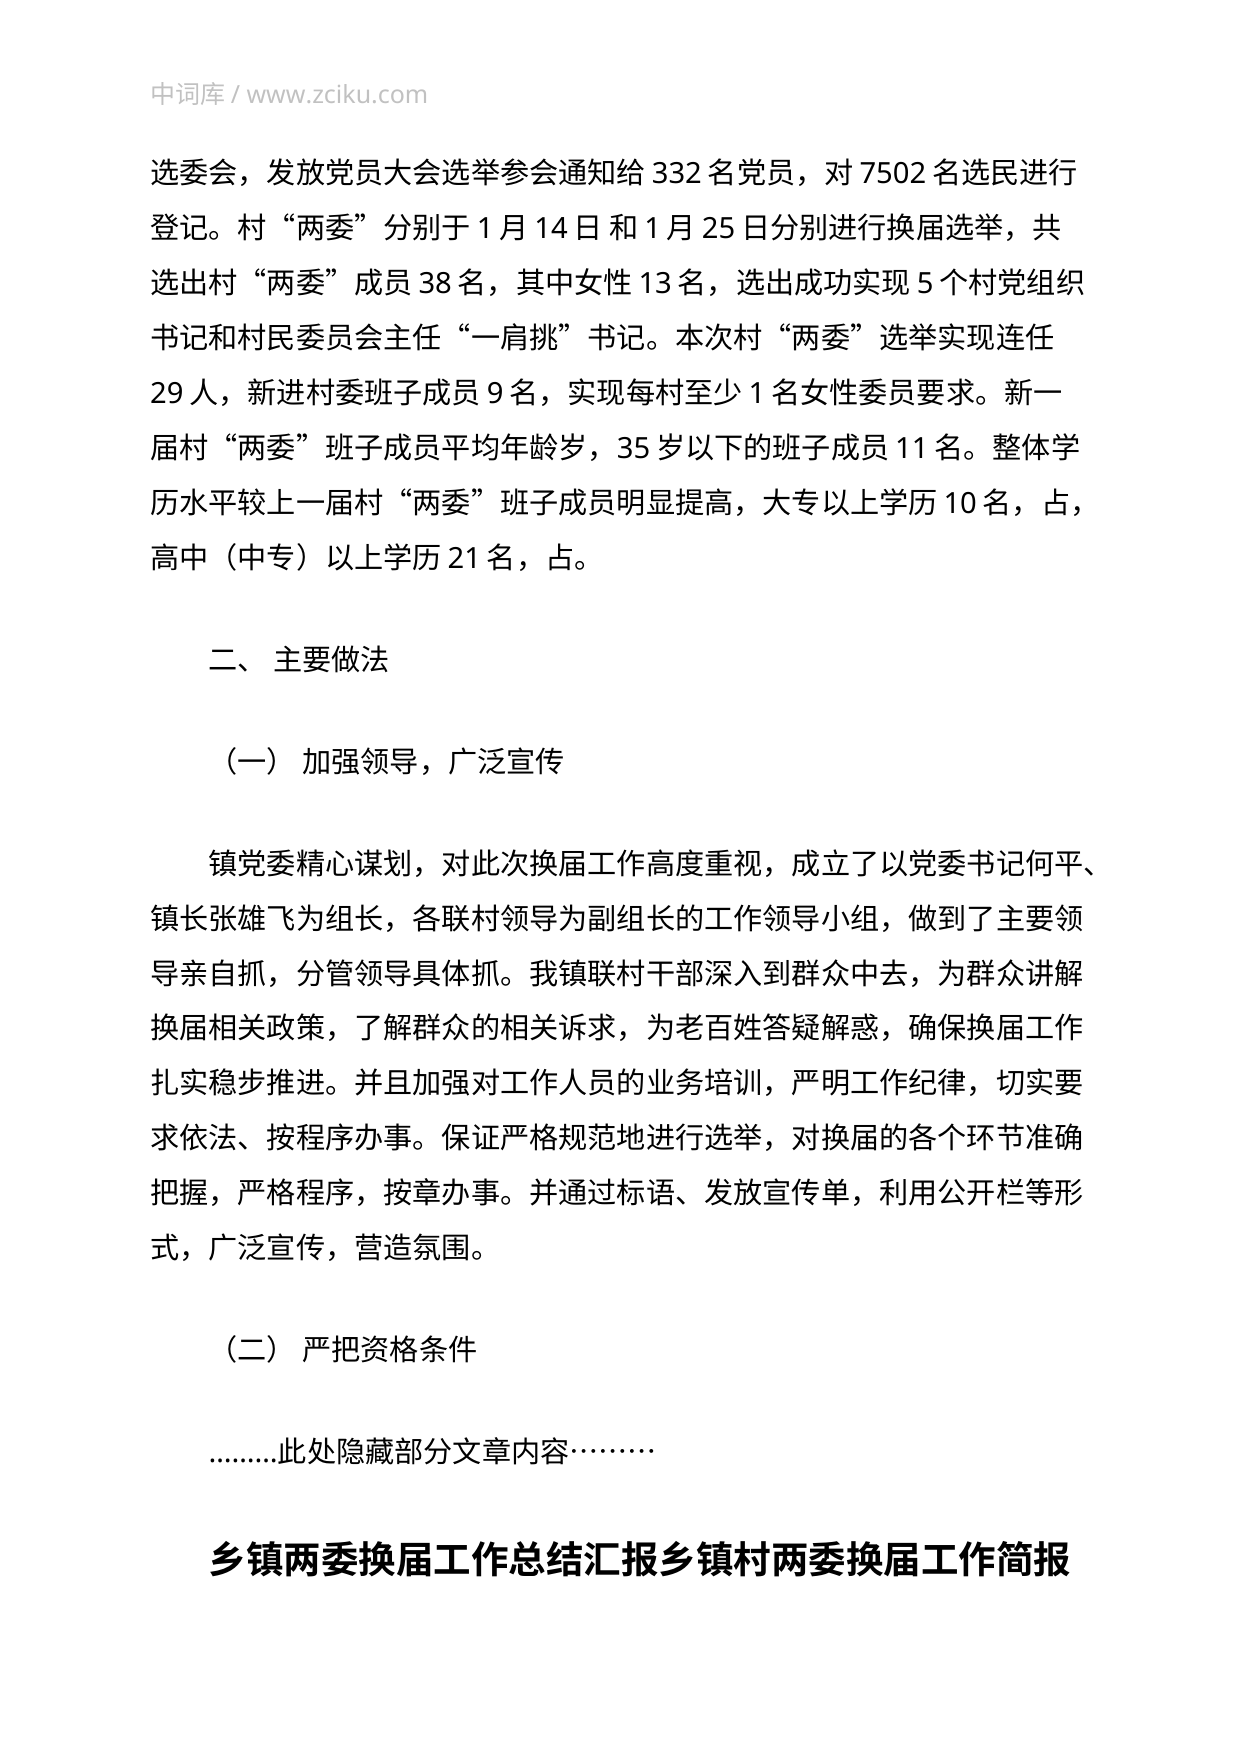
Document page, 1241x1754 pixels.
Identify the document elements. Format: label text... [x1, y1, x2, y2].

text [150, 150, 1090, 577]
text （二） 严把资格条件 [150, 1326, 1090, 1369]
text 镇党委精心谋划，对此次换届工作高度重视，成立了以党委书记何平、镇长张雄飞为组长，各联村领导为副组长的工作领导小组，做到了主要领导亲自抓，分管领导具体抓。我镇联村干部深入到群众中去，为群众讲解换届相关政策，了解群众的相关诉求，为老百姓答疑解惑，确保换届工作扎实稳步推进。并且加强对工作人员的业务培训，严明工作纪律，切实要求依法、按程序办事。保证严格规范地进行选举，对换届的各个环节准确把握，严格程序，按章办事。并通过标语、发放宣传单，利用公开栏等形式，广泛宣传，营造氛围。 [150, 840, 1090, 1267]
text ………此处隐藏部分文章内容……… [150, 1428, 1090, 1471]
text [150, 1530, 1090, 1584]
text （一） 加强领导，广泛宣传 [150, 739, 1090, 781]
text 二、 主要做法 [150, 637, 1090, 679]
